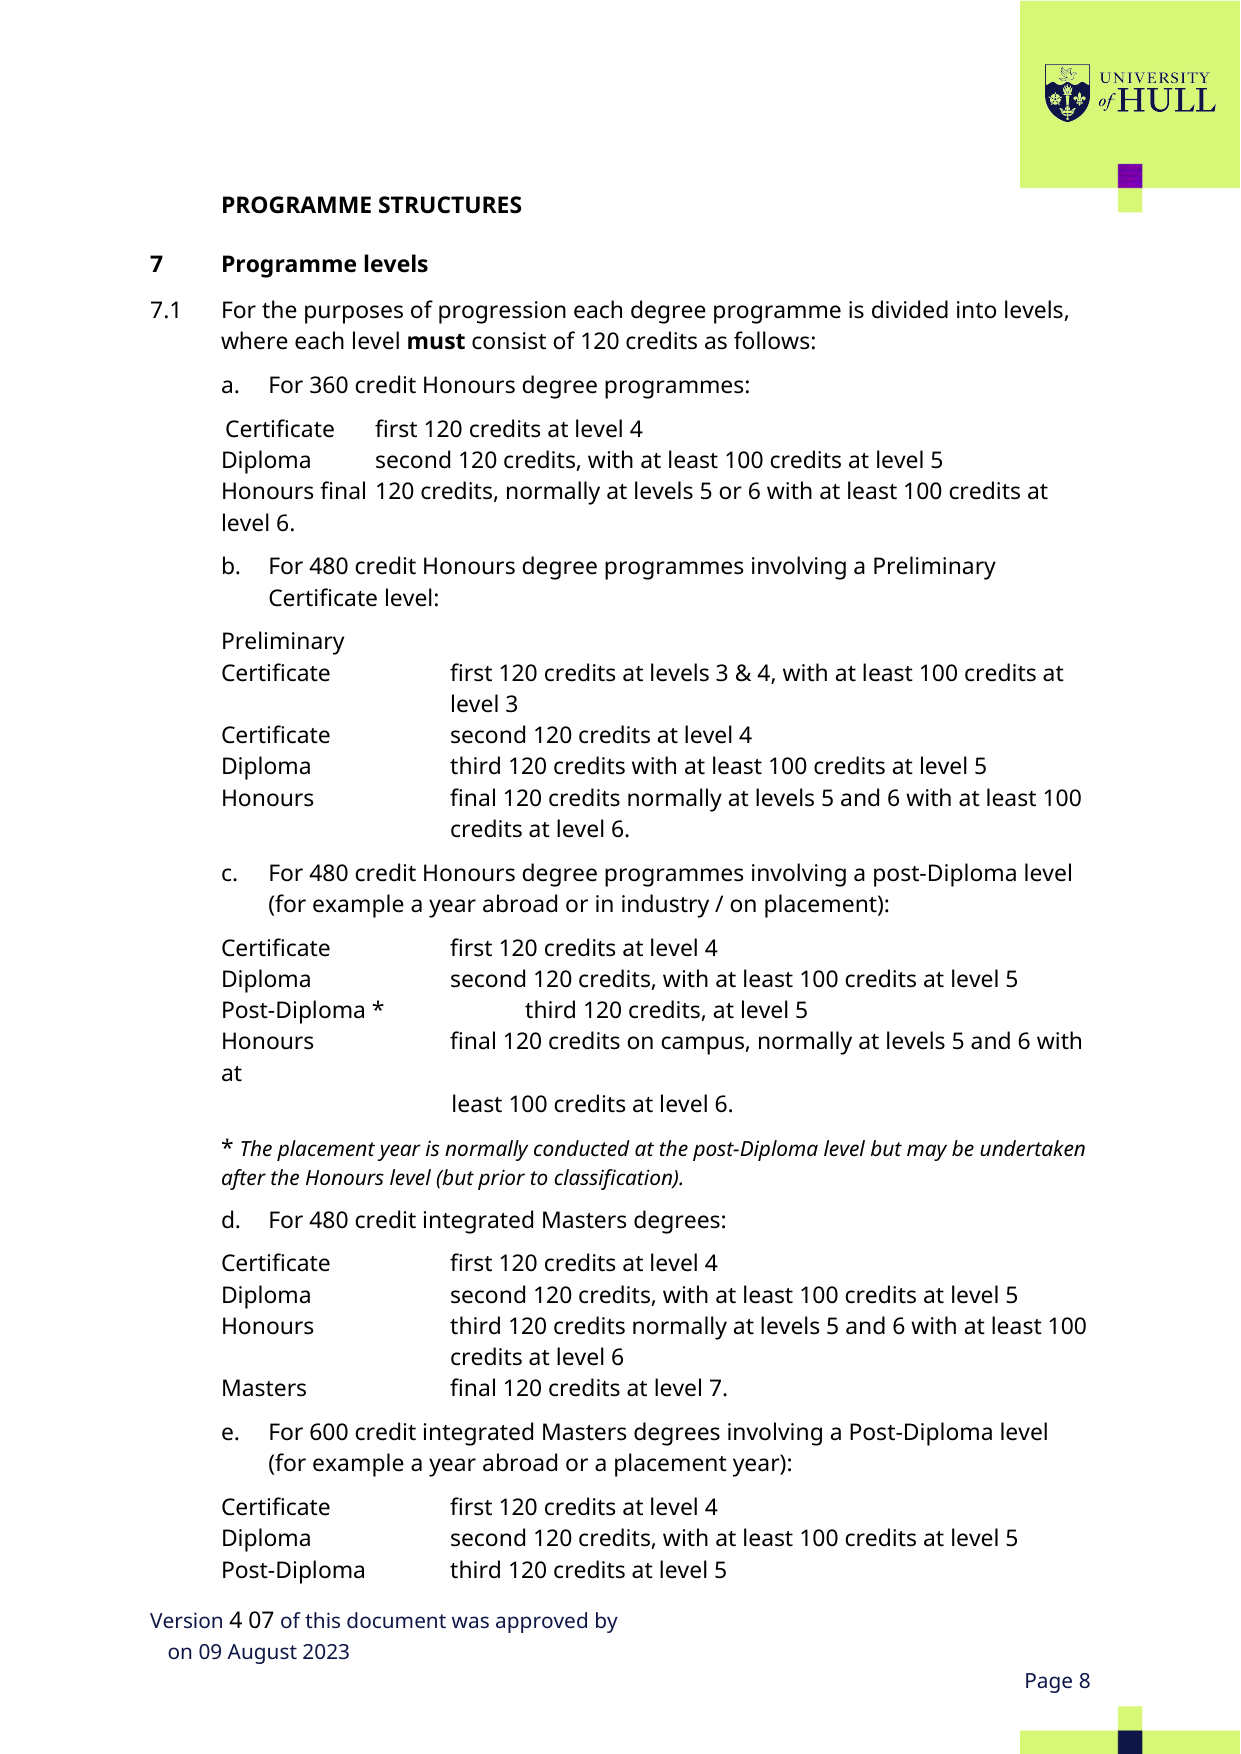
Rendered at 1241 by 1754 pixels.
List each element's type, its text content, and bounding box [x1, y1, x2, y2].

list For 480 credit Honours degree programmes involving a Preliminary Certificate level: [221, 550, 1090, 613]
list Certificate first 120 credits at level 4 [221, 1247, 1090, 1279]
list For 600 credit integrated Masters degrees involving a Post-Diploma level (for example a year abroad or a placement year): [221, 1416, 1090, 1479]
list Certificate first 120 credits at level 4 [221, 1491, 1090, 1522]
list Honours third 120 credits normally at levels 5 and 6 with at least 100 credits at level 6 [221, 1310, 1090, 1372]
list For 480 credit integrated Masters degrees: [221, 1204, 1090, 1235]
list Certificate first 120 credits at levels 3 & 4, with at least 100 credits at level 3 [221, 656, 1090, 719]
picture [1020, 2, 1240, 1753]
list Diploma third 120 credits with at least 100 credits at level 5 [221, 750, 1090, 781]
list Preliminary [221, 625, 1090, 656]
text For the purposes of progression each degree programme is divided into levels, where each level must consist of 120 credits as follows: [150, 294, 1090, 356]
subtitle PROGRAMME STRUCTURES [221, 189, 1090, 220]
list Post-Diploma * third 120 credits, at level 5 [221, 994, 1090, 1025]
subtitle Programme levels [150, 248, 1090, 279]
list Post-Diploma third 120 credits at level 5 [221, 1554, 1090, 1585]
list Honours final 120 credits normally at levels 5 and 6 with at least 100 credits at level 6. [221, 781, 1090, 844]
list For 480 credit Honours degree programmes involving a post-Diploma level (for example a year abroad or in industry / on placement): [221, 856, 1090, 919]
list Certificate second 120 credits at level 4 [221, 719, 1090, 750]
list For 360 credit Honours degree programmes: [221, 369, 1090, 400]
list Certificate first 120 credits at level 4 [221, 931, 1090, 963]
list Diploma second 120 credits, with at least 100 credits at level 5 [221, 1522, 1090, 1554]
list Diploma second 120 credits, with at least 100 credits at level 5 [221, 444, 1090, 475]
list least 100 credits at level 6. [258, 1088, 1090, 1119]
list Diploma second 120 credits, with at least 100 credits at level 5 [221, 1279, 1090, 1310]
list * The placement year is normally conducted at the post-Diploma level but may be undertaken after the Honours level (but prior to classification). [221, 1131, 1090, 1191]
list Honours final 120 credits on campus, normally at levels 5 and 6 with at [221, 1025, 1090, 1088]
list Certificate first 120 credits at level 4 [221, 413, 1090, 444]
list Masters final 120 credits at level 7. [221, 1372, 1090, 1404]
list Diploma second 120 credits, with at least 100 credits at level 5 [221, 963, 1090, 994]
list Honours final 120 credits, normally at levels 5 or 6 with at least 100 credits at level 6. [221, 475, 1090, 538]
